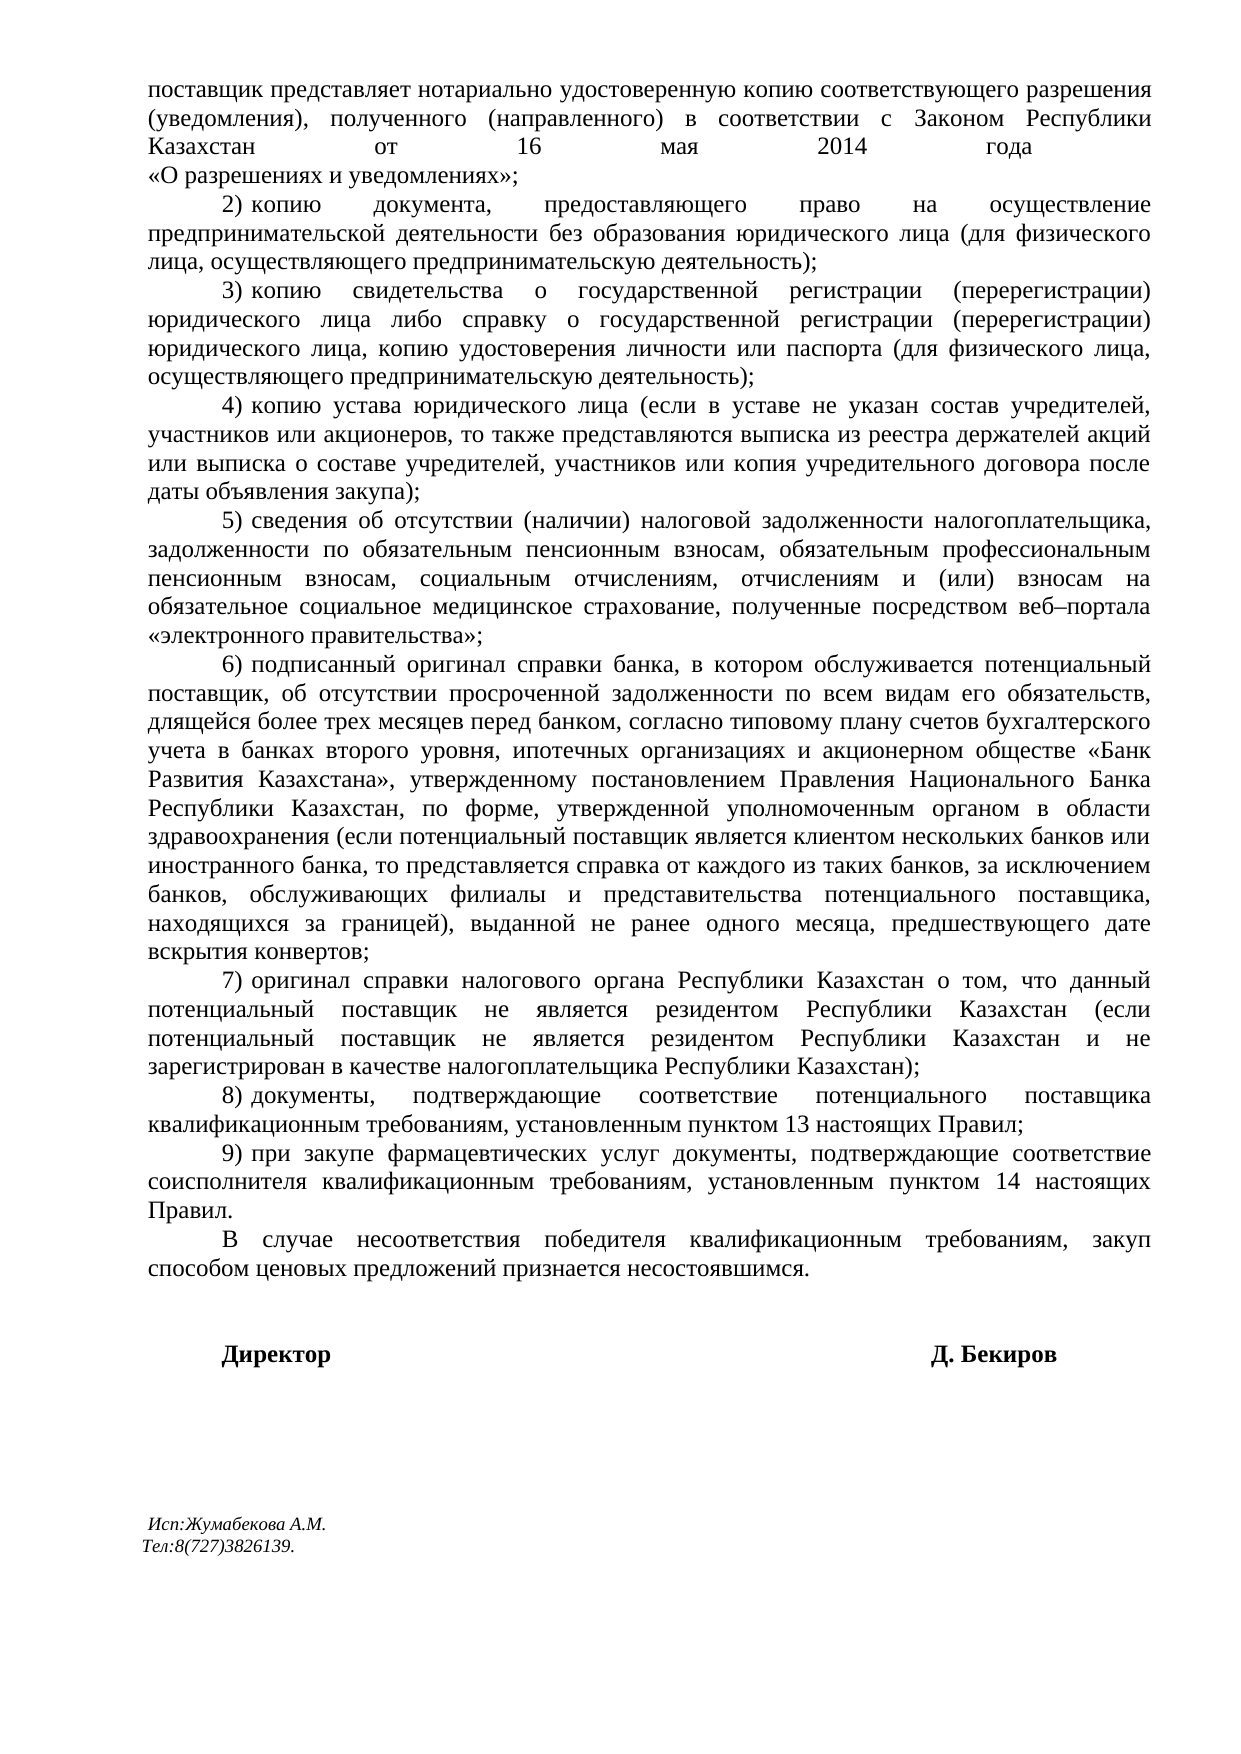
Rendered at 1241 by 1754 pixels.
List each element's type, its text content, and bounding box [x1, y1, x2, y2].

list при закупе фармацевтических услуг документы, подтверждающие соответствие соисполнителя квалификационным требованиям, установленным пунктом 14 настоящих Правил. [148, 1138, 1152, 1224]
list оригинал справки налогового органа Республики Казахстан о том, что данный потенциальный поставщик не является резидентом Республики Казахстан (если потенциальный поставщик не является резидентом Республики Казахстан и не зарегистрирован в качестве налогоплательщика Республики Казахстан); [148, 965, 1152, 1080]
list копию устава юридического лица (если в уставе не указан состав учредителей, участников или акционеров, то также представляются выписка из реестра держателей акций или выписка о составе учредителей, участников или копия учредительного договора после даты объявления закупа); [148, 390, 1152, 505]
list подписанный оригинал справки банка, в котором обслуживается потенциальный поставщик, об отсутствии просроченной задолженности по всем видам его обязательств, длящейся более трех месяцев перед банком, согласно типовому плану счетов бухгалтерского учета в банках второго уровня, ипотечных организациях и акционерном обществе «Банк Развития Казахстана», утвержденному постановлением Правления Национального Банка Республики Казахстан, по форме, утвержденной уполномоченным органом в области здравоохранения (если потенциальный поставщик является клиентом нескольких банков или иностранного банка, то представляется справка от каждого из таких банков, за исключением банков, обслуживающих филиалы и представительства потенциального поставщика, находящихся за границей), выданной не ранее одного месяца, предшествующего дате вскрытия конвертов; [148, 649, 1152, 965]
list копию документа, предоставляющего право на осуществление предпринимательской деятельности без образования юридического лица (для физического лица, осуществляющего предпринимательскую деятельность); [148, 189, 1152, 275]
text Тел:8(727)3826139. [118, 1534, 1152, 1556]
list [148, 74, 1152, 189]
list сведения об отсутствии (наличии) налоговой задолженности налогоплательщика, задолженности по обязательным пенсионным взносам, обязательным профессиональным пенсионным взносам, социальным отчислениям, отчислениям и (или) взносам на обязательное социальное медицинское страхование, полученные посредством веб–портала «электронного правительства»; [148, 505, 1152, 649]
list документы, подтверждающие соответствие потенциального поставщика квалификационным требованиям, установленным пунктом 13 настоящих Правил; [148, 1080, 1152, 1138]
text Директор Д. Бекиров [148, 1339, 1152, 1368]
list копию свидетельства о государственной регистрации (перерегистрации) юридического лица либо справку о государственной регистрации (перерегистрации) юридического лица, копию удостоверения личности или паспорта (для физического лица, осуществляющего предпринимательскую деятельность); [148, 275, 1152, 390]
text Исп:Жумабекова А.М. [148, 1513, 1152, 1534]
text В случае несоответствия победителя квалификационным требованиям, закуп способом ценовых предложений признается несостоявшимся. [148, 1224, 1152, 1281]
